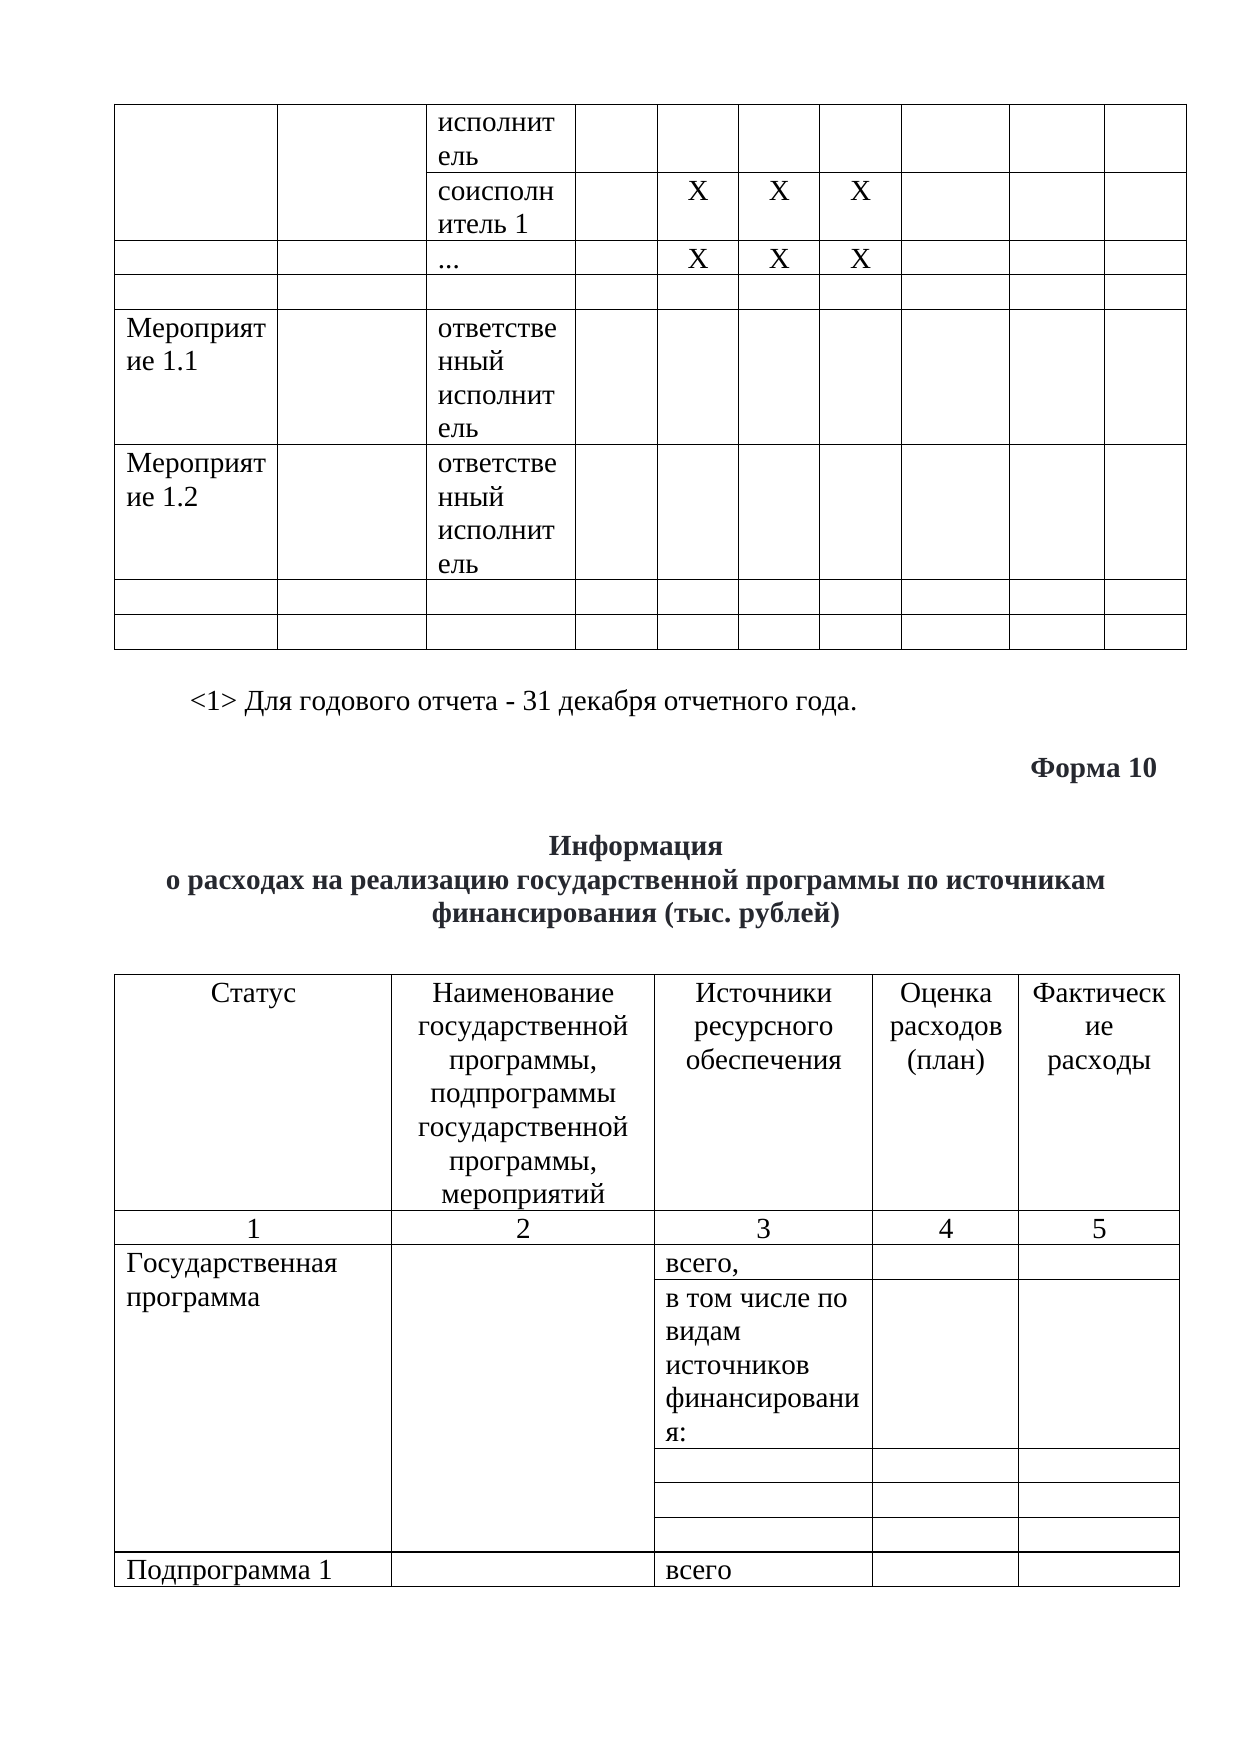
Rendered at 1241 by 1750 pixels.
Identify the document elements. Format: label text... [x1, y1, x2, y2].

table_cell [1019, 1518, 1179, 1551]
table_cell [427, 580, 575, 614]
table_cell [902, 615, 1009, 648]
table_cell [739, 615, 819, 648]
table_cell [115, 615, 277, 648]
table_cell [902, 105, 1009, 172]
table_cell [658, 275, 738, 309]
table_cell [820, 445, 901, 579]
table_cell X [658, 105, 738, 172]
table_header Источники ресурсного обеспечения [655, 975, 872, 1210]
table_cell [658, 580, 738, 614]
table_cell [820, 275, 901, 309]
text <1> Для годового отчета - 31 декабря отчетного года. [114, 683, 1157, 717]
table_cell [427, 615, 575, 648]
table_cell [1010, 615, 1104, 648]
table_cell [1010, 445, 1104, 579]
table_cell [739, 275, 819, 309]
table_cell X [739, 105, 819, 172]
table_cell Подпрограмма 1 [115, 1553, 391, 1586]
table_cell [427, 275, 575, 309]
table_cell [576, 241, 657, 274]
table_cell 1 [115, 1211, 391, 1244]
table_cell [658, 310, 738, 444]
table_cell X [739, 173, 819, 240]
table_cell [655, 1483, 872, 1517]
table_cell X [658, 241, 738, 274]
table_header Наименование государственной программы, подпрограммы государственной программы, мероприятий [392, 975, 654, 1210]
table_cell [820, 580, 901, 614]
table_cell X [739, 241, 819, 274]
table_cell [576, 105, 657, 172]
table_cell [278, 241, 426, 274]
table_cell X [820, 241, 901, 274]
table_cell [902, 310, 1009, 444]
table_cell [115, 580, 277, 614]
table_cell Мероприятие 1.1 [115, 310, 277, 444]
table_cell [902, 580, 1009, 614]
table_cell [115, 241, 277, 274]
table_cell [902, 173, 1009, 240]
table_cell [739, 580, 819, 614]
table_cell [873, 1518, 1018, 1551]
table_cell [1019, 1553, 1179, 1586]
table_cell [873, 1483, 1018, 1517]
table_cell [902, 275, 1009, 309]
table_cell [1105, 445, 1186, 579]
table_cell [873, 1280, 1018, 1448]
table_cell [115, 275, 277, 309]
table_cell [739, 445, 819, 579]
table_cell [278, 275, 426, 309]
table_cell [873, 1553, 1018, 1586]
text Форма 10 [114, 750, 1157, 784]
table_cell [1010, 275, 1104, 309]
table_cell X [658, 173, 738, 240]
table_cell ... [427, 241, 575, 274]
table_cell всего [655, 1553, 872, 1586]
table_cell 2 [392, 1211, 654, 1244]
table_cell [1105, 615, 1186, 648]
table_cell соисполнитель 1 [427, 173, 575, 240]
table_cell [278, 310, 426, 444]
table_cell [1019, 1245, 1179, 1279]
table_cell [576, 615, 657, 648]
table_cell [1105, 173, 1186, 240]
table_cell [1019, 1449, 1179, 1482]
table_cell [873, 1245, 1018, 1279]
table_cell Мероприятие 1.2 [115, 445, 277, 579]
table_cell [1105, 580, 1186, 614]
table_cell всего, [655, 1245, 872, 1279]
table_cell [576, 310, 657, 444]
table_cell [658, 445, 738, 579]
table_header Статус [115, 975, 391, 1210]
table_cell [1010, 580, 1104, 614]
table_cell [820, 310, 901, 444]
table_cell [820, 615, 901, 648]
table_cell [576, 275, 657, 309]
table_cell X [820, 173, 901, 240]
table_cell 4 [873, 1211, 1018, 1244]
text Информация о расходах на реализацию государственной программы по источникам финансирования (тыс. рублей) [114, 828, 1157, 929]
table_cell [902, 445, 1009, 579]
table_cell 3 [655, 1211, 872, 1244]
table_cell в том числе по видам источников финансирования: [655, 1280, 872, 1448]
table_cell ответственный исполнитель [427, 310, 575, 444]
table_cell [392, 1245, 654, 1551]
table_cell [427, 105, 575, 172]
table_cell X [820, 105, 901, 172]
table_cell 5 [1019, 1211, 1179, 1244]
table_cell [576, 445, 657, 579]
table_cell Государственная программа [115, 1245, 391, 1551]
table_cell [1105, 310, 1186, 444]
table_cell [1019, 1280, 1179, 1448]
table_cell [278, 580, 426, 614]
table_cell [576, 173, 657, 240]
table_cell [576, 580, 657, 614]
table_cell [655, 1449, 872, 1482]
table_cell [902, 241, 1009, 274]
table_cell ответственный исполнитель [427, 445, 575, 579]
table_cell [1010, 105, 1104, 172]
table_cell [1105, 275, 1186, 309]
table_cell [739, 310, 819, 444]
table_cell [1010, 173, 1104, 240]
table_cell [873, 1449, 1018, 1482]
table_cell [1010, 241, 1104, 274]
table_cell [658, 615, 738, 648]
table_cell [1105, 241, 1186, 274]
table_cell [1105, 105, 1186, 172]
table_cell [278, 615, 426, 648]
table_cell [655, 1518, 872, 1551]
table_cell [392, 1553, 654, 1586]
table_cell [278, 445, 426, 579]
table_cell [1010, 310, 1104, 444]
table_header Оценка расходов (план) [873, 975, 1018, 1210]
table_cell [1019, 1483, 1179, 1517]
table_header Фактические расходы [1019, 975, 1179, 1210]
